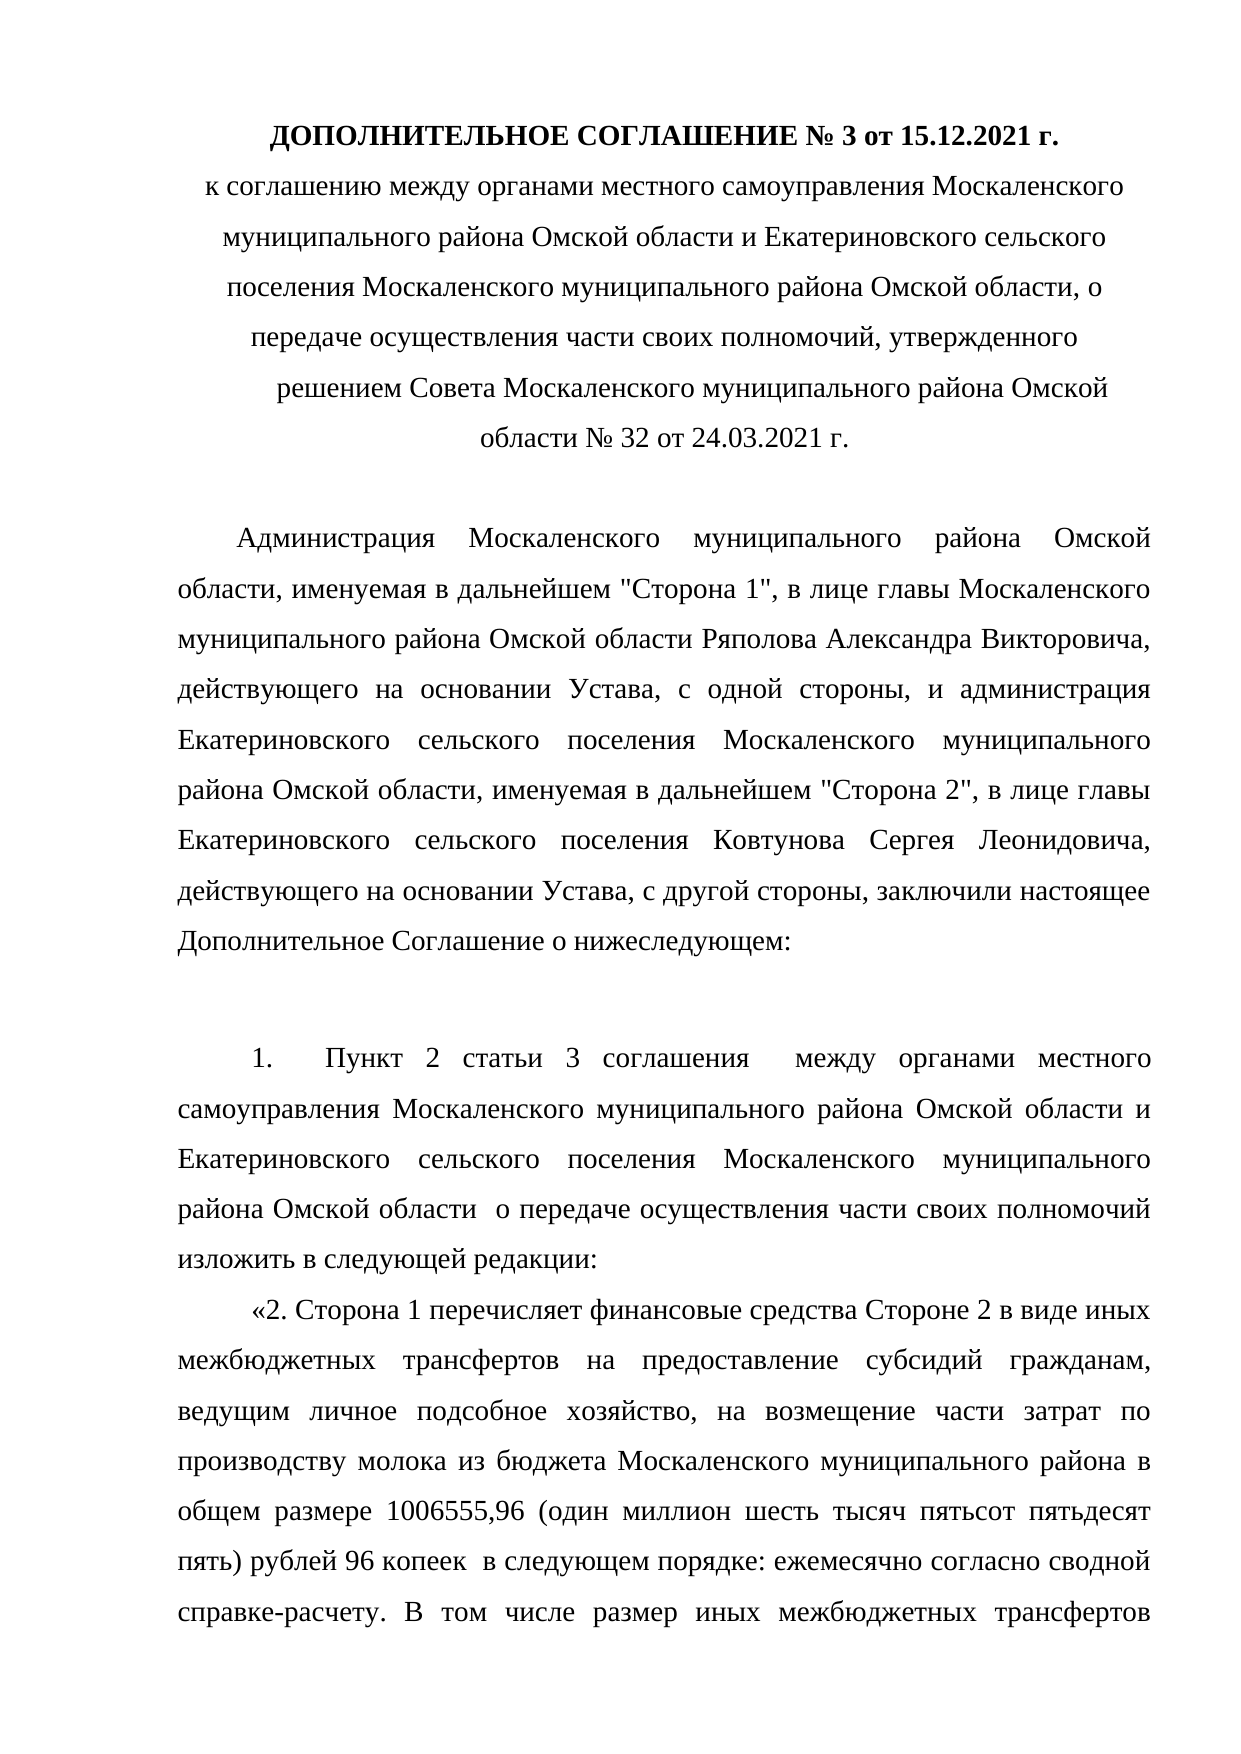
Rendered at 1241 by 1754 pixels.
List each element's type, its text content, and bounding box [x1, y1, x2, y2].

text к соглашению между органами местного самоуправления Москаленского муниципального района Омской области и Екатериновского сельского поселения Москаленского муниципального района Омской области, о передаче осуществления части своих полномочий, утвержденного [177, 168, 1152, 353]
list Администрация Москаленского муниципального района Омской области, именуемая в дальнейшем "Сторона 1", в лице главы Москаленского муниципального района Омской области Ряполова Александра Викторовича, действующего на основании Устава, с одной стороны, и администрация Екатериновского сельского поселения Москаленского муниципального района Омской области, именуемая в дальнейшем "Сторона 2", в лице главы Екатериновского сельского поселения Ковтунова Сергея Леонидовича, действующего на основании Устава, с другой стороны, заключили настоящее Дополнительное Соглашение о нижеследующем: [177, 521, 1152, 957]
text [177, 1292, 1152, 1627]
text ДОПОЛНИТЕЛЬНОЕ СОГЛАШЕНИЕ № 3 от 15.12.2021 г. [177, 118, 1152, 152]
text решением Совета Москаленского муниципального района Омской области № 32 от 24.03.2021 г. [177, 370, 1152, 453]
title Пункт 2 статьи 3 соглашения между органами местного самоуправления Москаленского муниципального района Омской области и Екатериновского сельского поселения Москаленского муниципального района Омской области о передаче осуществления части своих полномочий изложить в следующей редакции: [177, 1040, 1152, 1275]
